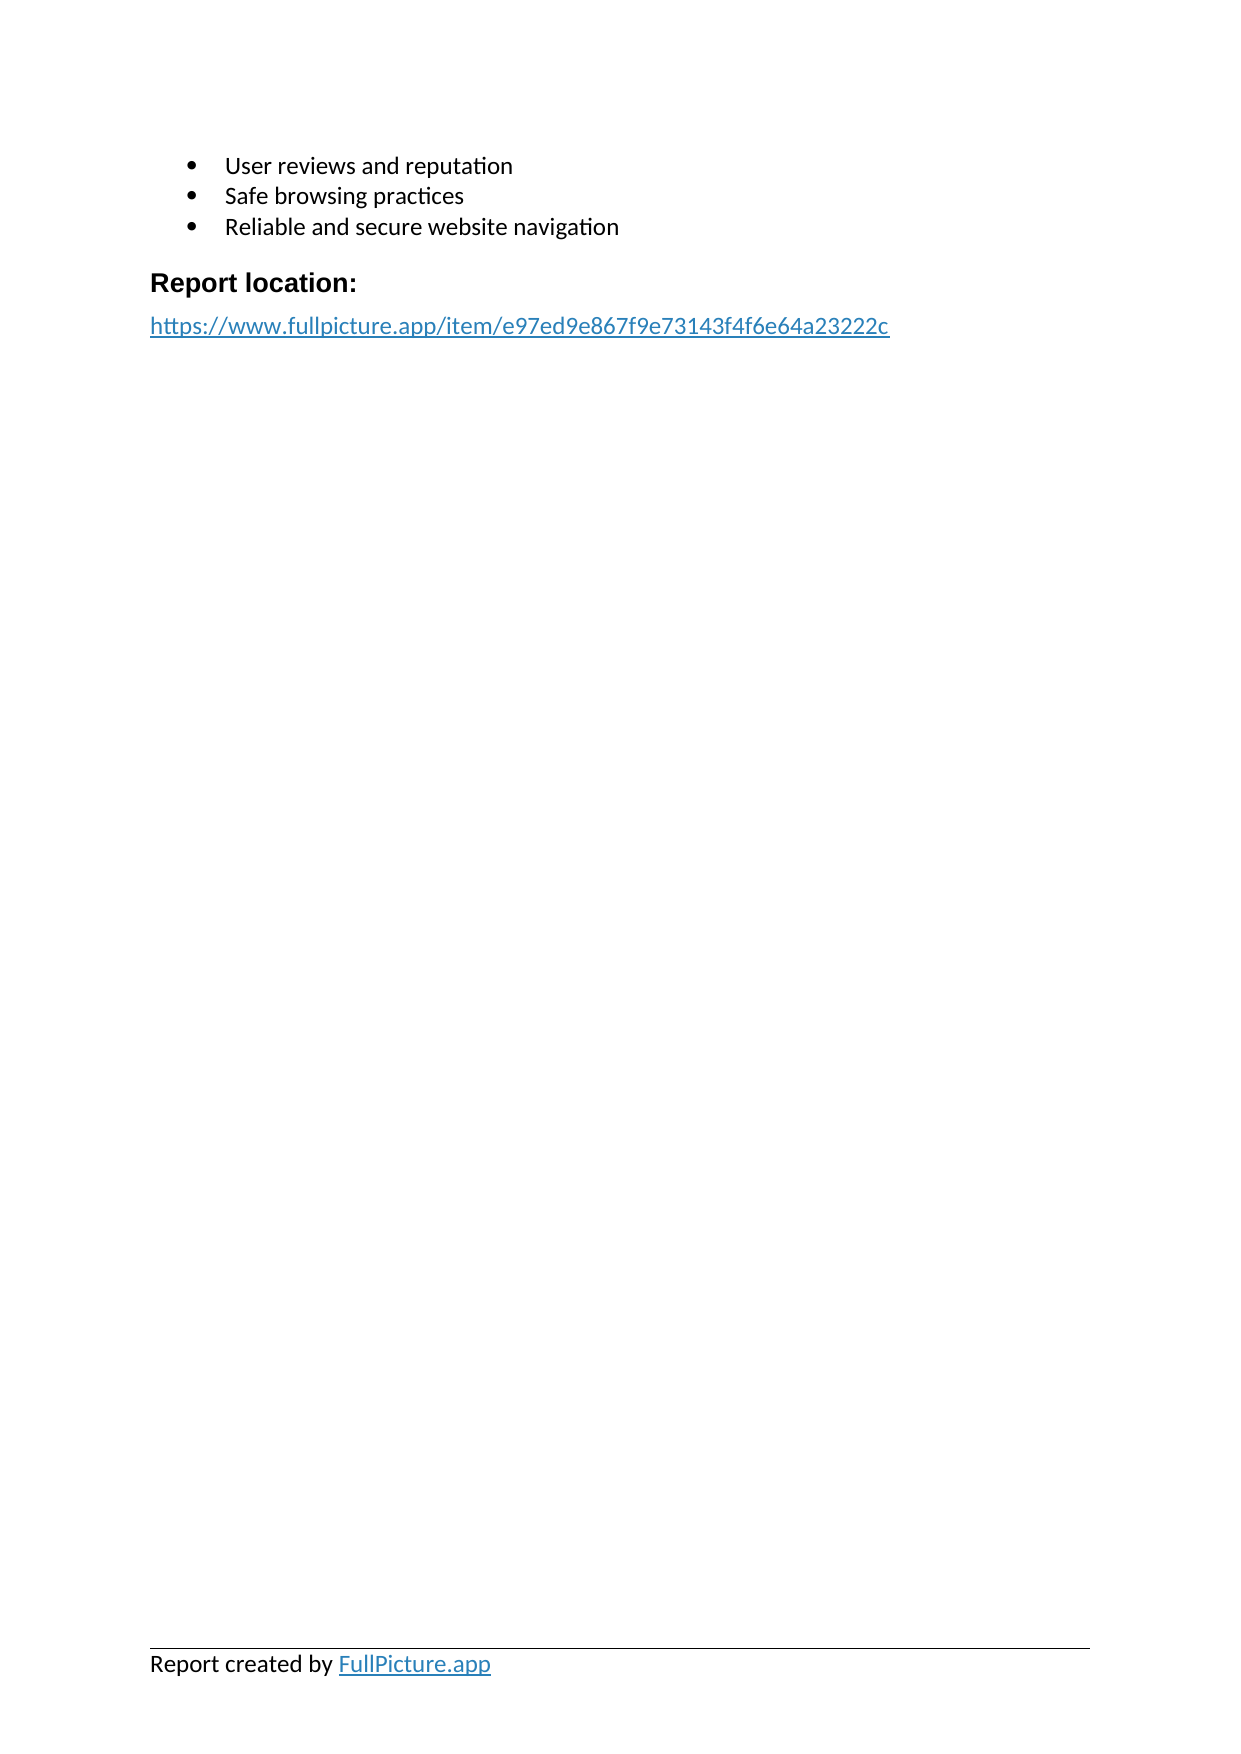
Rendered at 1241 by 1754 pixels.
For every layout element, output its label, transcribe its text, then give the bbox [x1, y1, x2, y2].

text https://www.fullpicture.app/item/e97ed9e867f9e73143f4f6e64a23222c [150, 310, 1090, 341]
list Safe browsing practices [187, 181, 1090, 211]
subtitle Report location: [150, 267, 1090, 298]
list Reliable and secure website navigation [187, 211, 1090, 242]
list User reviews and reputation [187, 150, 1090, 181]
